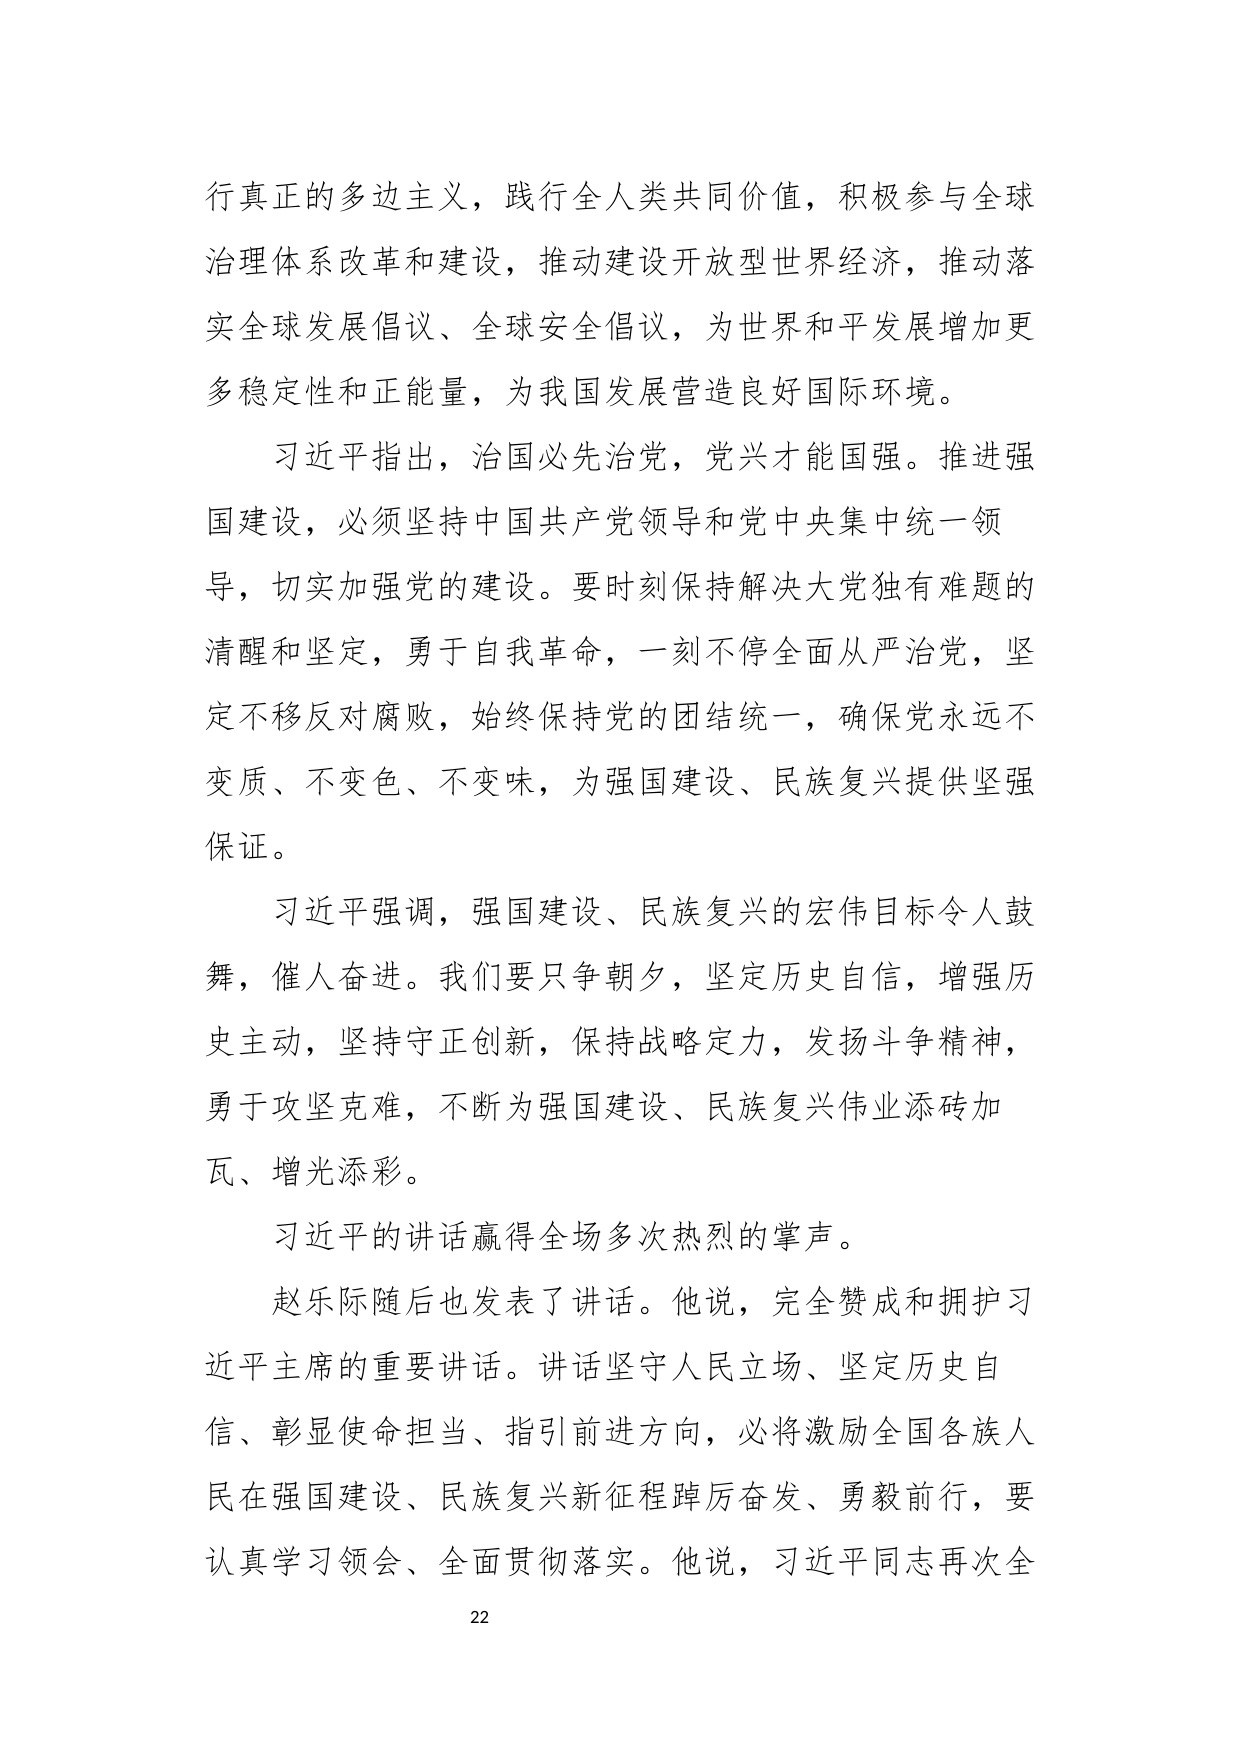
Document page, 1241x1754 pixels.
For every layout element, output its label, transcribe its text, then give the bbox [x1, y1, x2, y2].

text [203, 162, 1037, 422]
text 习近平的讲话赢得全场多次热烈的掌声。 [203, 1202, 1037, 1267]
text 习近平强调，强国建设、民族复兴的宏伟目标令人鼓舞，催人奋进。我们要只争朝夕，坚定历史自信，增强历史主动，坚持守正创新，保持战略定力，发扬斗争精神，勇于攻坚克难，不断为强国建设、民族复兴伟业添砖加瓦、增光添彩。 [203, 877, 1037, 1202]
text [203, 1267, 1037, 1592]
text 习近平指出，治国必先治党，党兴才能国强。推进强国建设，必须坚持中国共产党领导和党中央集中统一领导，切实加强党的建设。要时刻保持解决大党独有难题的清醒和坚定，勇于自我革命，一刻不停全面从严治党，坚定不移反对腐败，始终保持党的团结统一，确保党永远不变质、不变色、不变味，为强国建设、民族复兴提供坚强保证。 [203, 422, 1037, 877]
